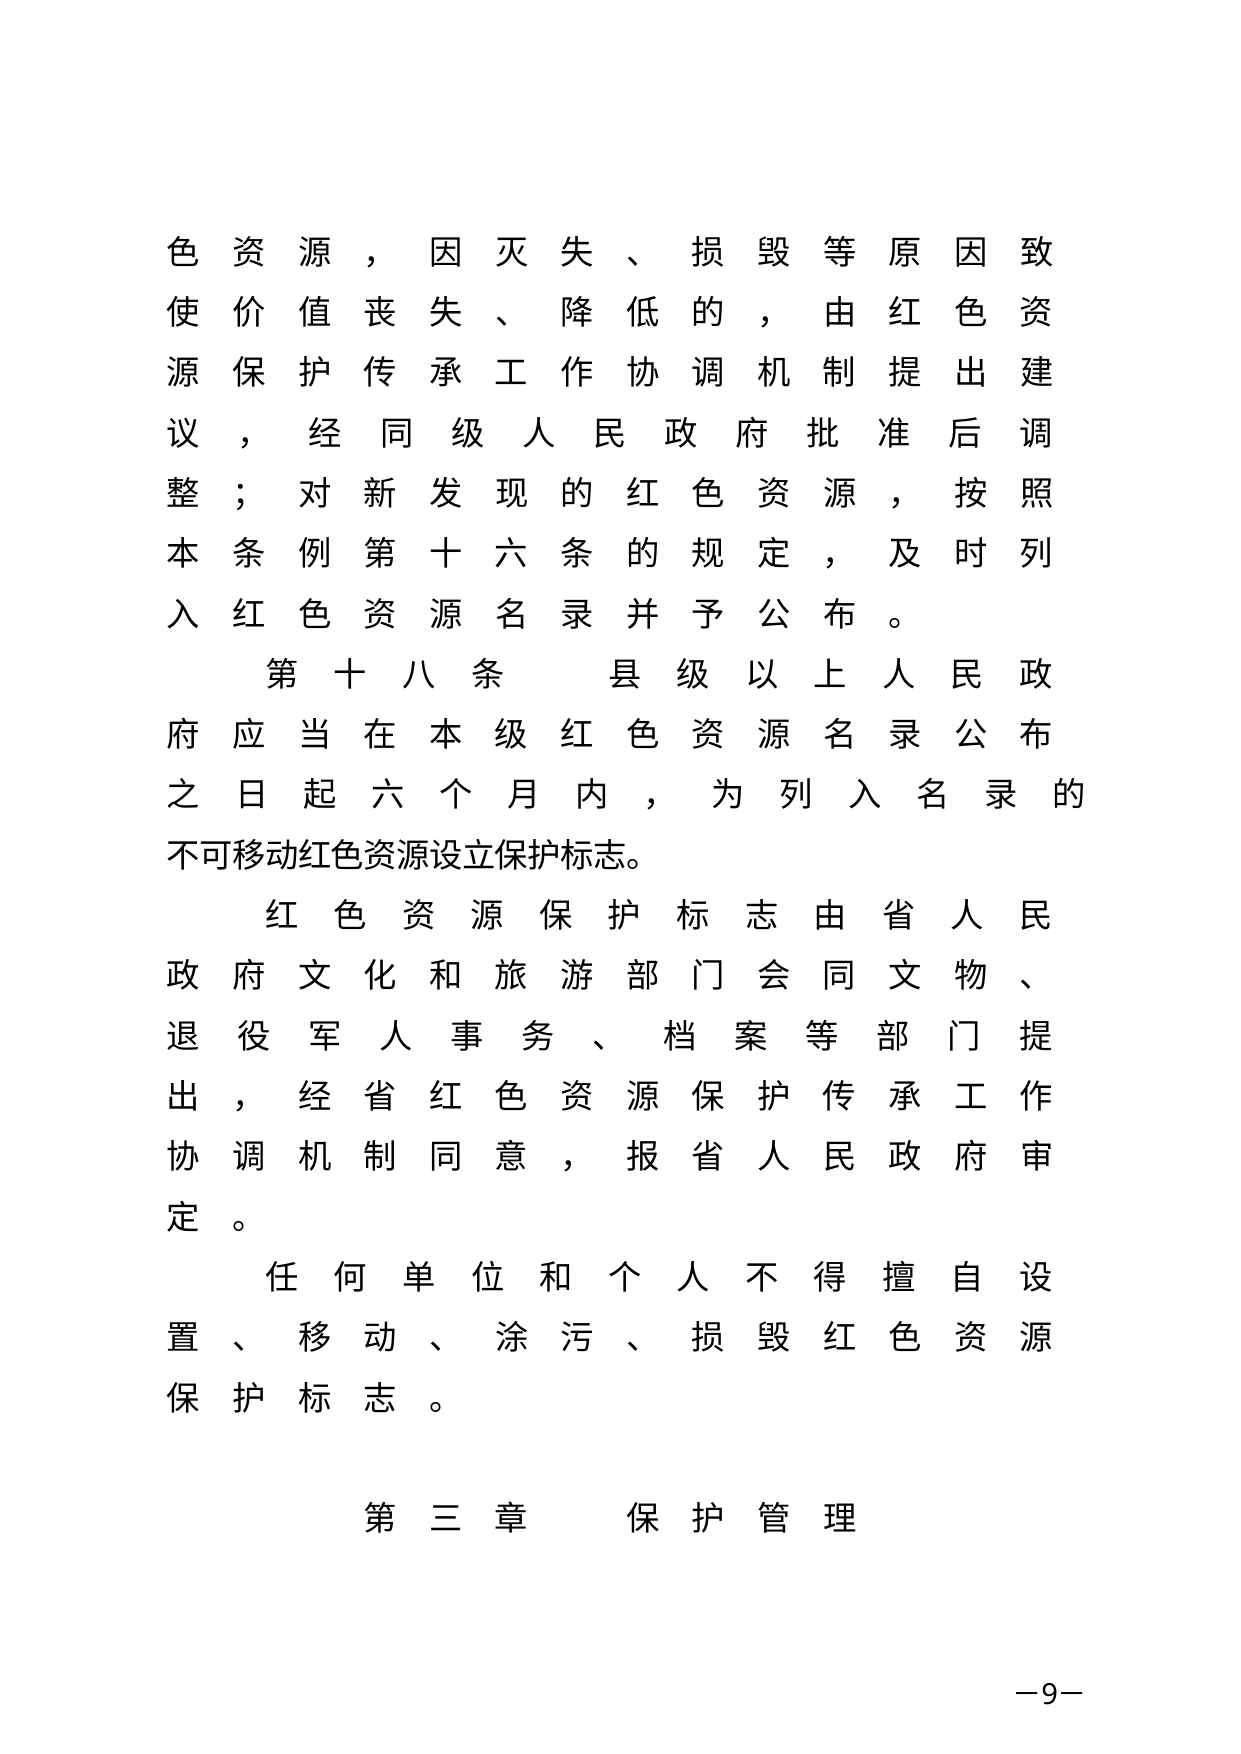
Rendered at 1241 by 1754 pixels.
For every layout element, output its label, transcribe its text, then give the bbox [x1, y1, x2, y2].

text 任何单位和个人不得擅自设置、移动、涂污、损毁红色资源保护标志。 [167, 1245, 1085, 1426]
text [167, 219, 1085, 642]
list 第三章 保护管理 [167, 1486, 1085, 1546]
text 红色资源保护标志由省人民政府文化和旅游部门会同文物、退役军人事务、档案等部门提出，经省红色资源保护传承工作协调机制同意，报省人民政府审定。 [167, 883, 1085, 1245]
text 第十八条 县级以上人民政府应当在本级红色资源名录公布之日起六个月内，为列入名录的不可移动红色资源设立保护标志。 [167, 642, 1085, 883]
